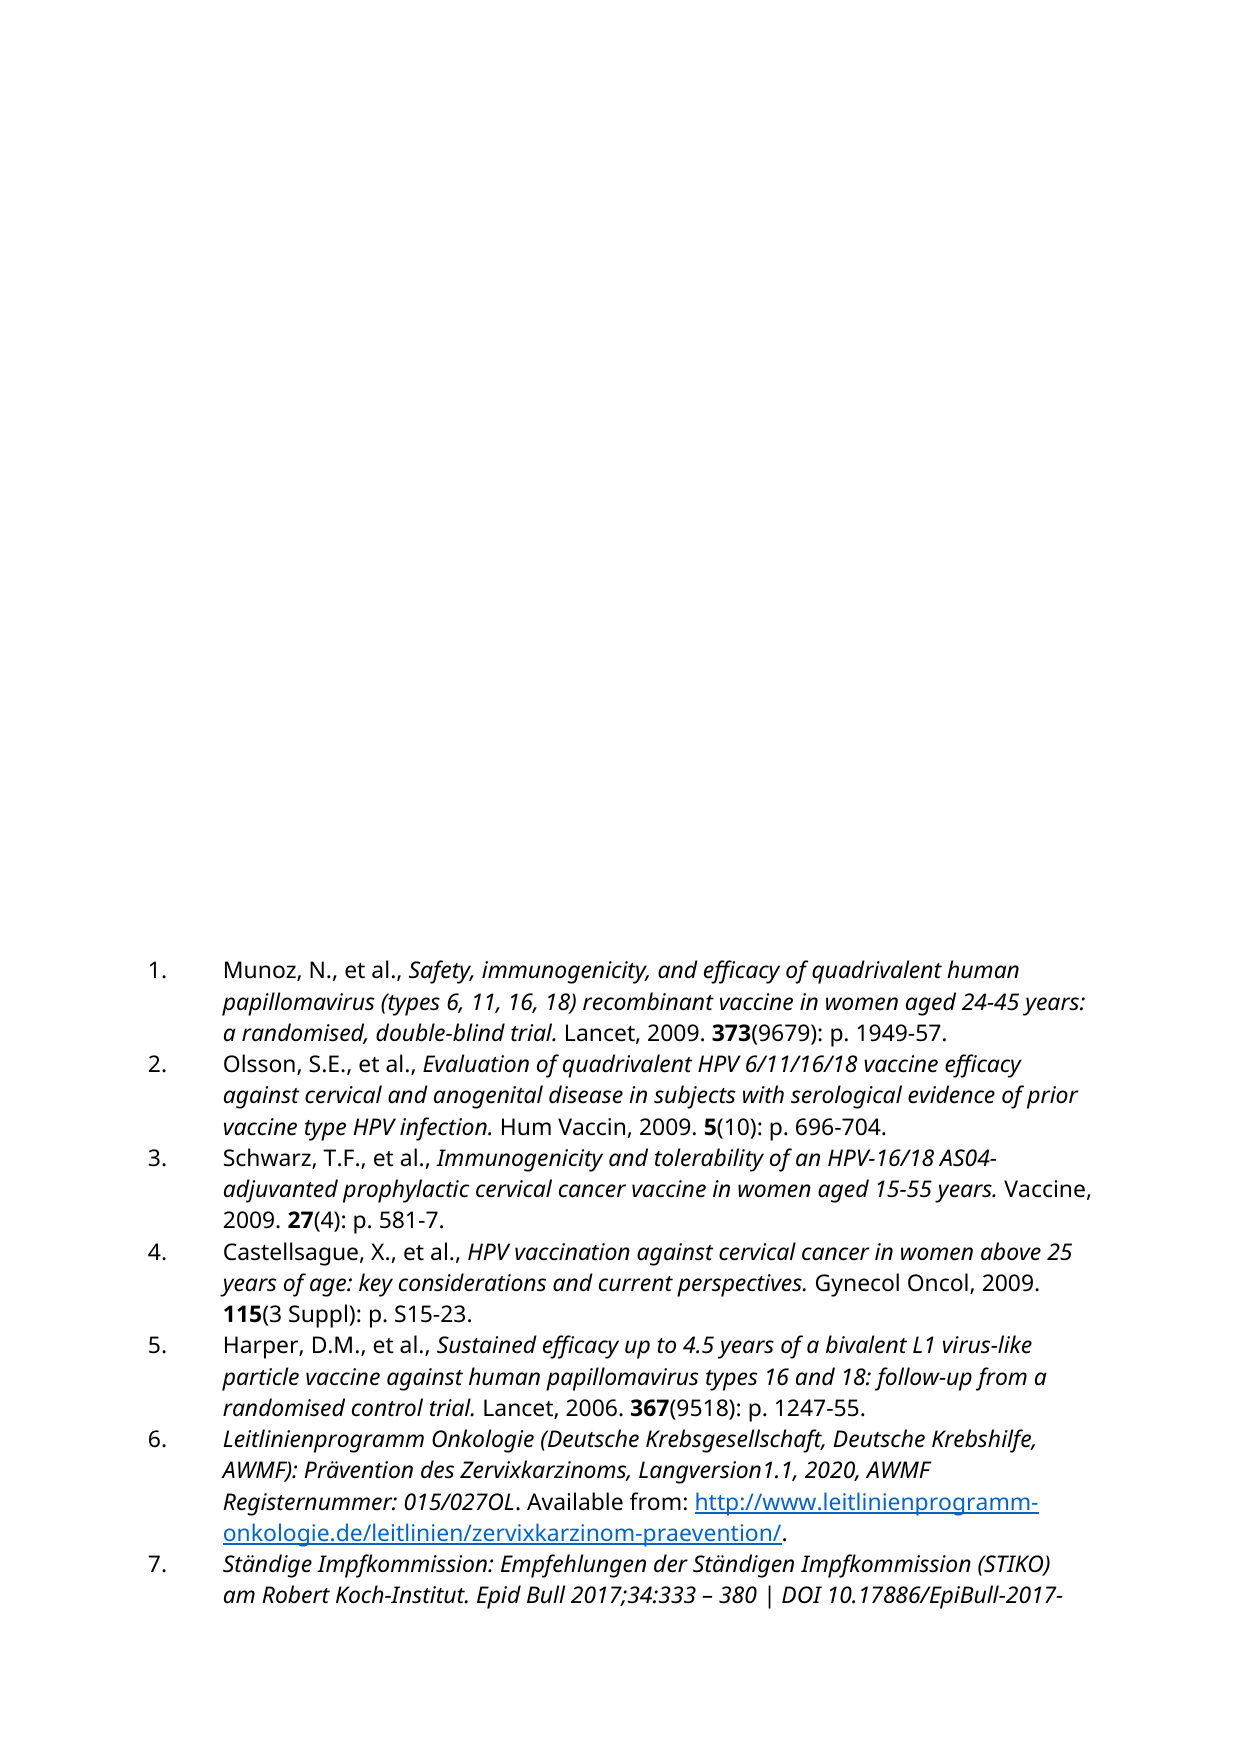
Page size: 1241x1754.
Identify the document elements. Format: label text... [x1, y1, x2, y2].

text 2. Olsson, S.E., et al., Evaluation of quadrivalent HPV 6/11/16/18 vaccine efficacy against cervical and anogenital disease in subjects with serological evidence of prior vaccine type HPV infection. Hum Vaccin, 2009. 5(10): p. 696-704. [148, 1048, 1093, 1142]
text 6. Leitlinienprogramm Onkologie (Deutsche Krebsgesellschaft, Deutsche Krebshilfe, AWMF): Prävention des Zervixkarzinoms, Langversion1.1, 2020, AWMF Registernummer: 015/027OL. Available from: http://www.leitlinienprogramm-onkologie.de/leitlinien/zervixkarzinom-praevention/. [148, 1423, 1093, 1548]
text 5. Harper, D.M., et al., Sustained efficacy up to 4.5 years of a bivalent L1 virus-like particle vaccine against human papillomavirus types 16 and 18: follow-up from a randomised control trial. Lancet, 2006. 367(9518): p. 1247-55. [148, 1329, 1093, 1423]
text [148, 1548, 1093, 1611]
text 4. Castellsague, X., et al., HPV vaccination against cervical cancer in women above 25 years of age: key considerations and current perspectives. Gynecol Oncol, 2009. 115(3 Suppl): p. S15-23. [148, 1236, 1093, 1329]
text 3. Schwarz, T.F., et al., Immunogenicity and tolerability of an HPV-16/18 AS04-adjuvanted prophylactic cervical cancer vaccine in women aged 15-55 years. Vaccine, 2009. 27(4): p. 581-7. [148, 1142, 1093, 1236]
text 1. Munoz, N., et al., Safety, immunogenicity, and efficacy of quadrivalent human papillomavirus (types 6, 11, 16, 18) recombinant vaccine in women aged 24-45 years: a randomised, double-blind trial. Lancet, 2009. 373(9679): p. 1949-57. [148, 954, 1093, 1048]
